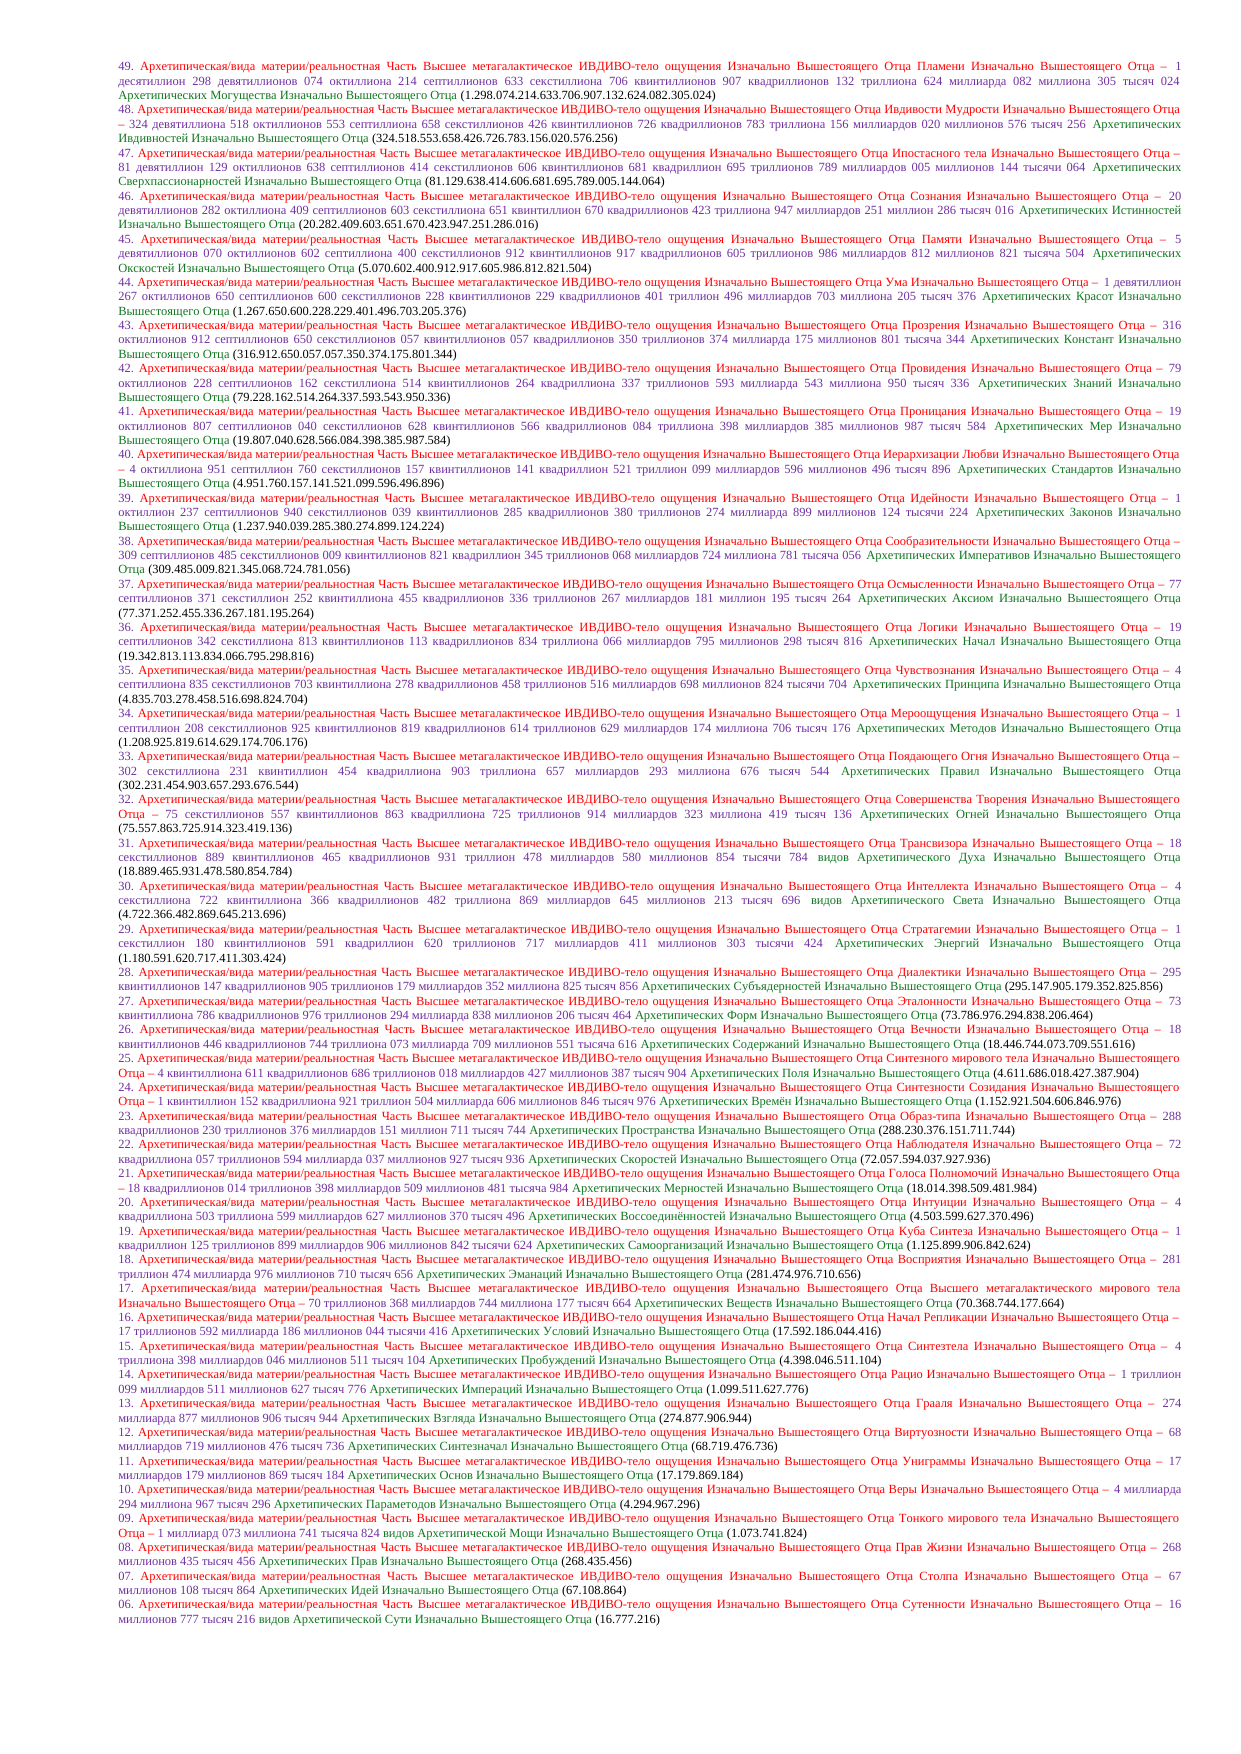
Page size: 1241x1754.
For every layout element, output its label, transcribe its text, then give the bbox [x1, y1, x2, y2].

text 49. Архетипическая/вида материи/реальностная Часть Высшее метагалактическое ИВДИВО-тело ощущения Изначально Вышестоящего Отца Пламени Изначально Вышестоящего Отца – 1 десятиллион 298 девятиллионов 074 октиллиона 214 септиллионов 633 секстиллиона 706 квинтиллионов 907 квадриллионов 132 триллиона 624 миллиарда 082 миллиона 305 тысяч 024 Архетипических Могущества Изначально Вышестоящего Отца (1.298.074.214.633.706.907.132.624.082.305.024) [118, 59, 1181, 102]
text 44. Архетипическая/вида материи/реальностная Часть Высшее метагалактическое ИВДИВО-тело ощущения Изначально Вышестоящего Отца Ума Изначально Вышестоящего Отца – 1 девятиллион 267 октиллионов 650 септиллионов 600 секстиллионов 228 квинтиллионов 229 квадриллионов 401 триллион 496 миллиардов 703 миллиона 205 тысяч 376 Архетипических Красот Изначально Вышестоящего Отца (1.267.650.600.228.229.401.496.703.205.376) [118, 275, 1181, 318]
text 46. Архетипическая/вида материи/реальностная Часть Высшее метагалактическое ИВДИВО-тело ощущения Изначально Вышестоящего Отца Сознания Изначально Вышестоящего Отца – 20 девятиллионов 282 октиллиона 409 септиллионов 603 секстиллиона 651 квинтиллион 670 квадриллионов 423 триллиона 947 миллиардов 251 миллион 286 тысяч 016 Архетипических Истинностей Изначально Вышестоящего Отца (20.282.409.603.651.670.423.947.251.286.016) [118, 188, 1181, 232]
text 37. Архетипическая/вида материи/реальностная Часть Высшее метагалактическое ИВДИВО-тело ощущения Изначально Вышестоящего Отца Осмысленности Изначально Вышестоящего Отца – 77 септиллионов 371 секстиллион 252 квинтиллиона 455 квадриллионов 336 триллионов 267 миллиардов 181 миллион 195 тысяч 264 Архетипических Аксиом Изначально Вышестоящего Отца (77.371.252.455.336.267.181.195.264) [118, 577, 1181, 620]
text 18. Архетипическая/вида материи/реальностная Часть Высшее метагалактическое ИВДИВО-тело ощущения Изначально Вышестоящего Отца Восприятия Изначально Вышестоящего Отца – 281 триллион 474 миллиарда 976 миллионов 710 тысяч 656 Архетипических Эманаций Изначально Вышестоящего Отца (281.474.976.710.656) [118, 1252, 1181, 1281]
text 11. Архетипическая/вида материи/реальностная Часть Высшее метагалактическое ИВДИВО-тело ощущения Изначально Вышестоящего Отца Униграммы Изначально Вышестоящего Отца – 17 миллиардов 179 миллионов 869 тысяч 184 Архетипических Основ Изначально Вышестоящего Отца (17.179.869.184) [118, 1453, 1181, 1482]
text 31. Архетипическая/вида материи/реальностная Часть Высшее метагалактическое ИВДИВО-тело ощущения Изначально Вышестоящего Отца Трансвизора Изначально Вышестоящего Отца – 18 секстиллионов 889 квинтиллионов 465 квадриллионов 931 триллион 478 миллиардов 580 миллионов 854 тысячи 784 видов Архетипического Духа Изначально Вышестоящего Отца (18.889.465.931.478.580.854.784) [118, 835, 1181, 878]
text 41. Архетипическая/вида материи/реальностная Часть Высшее метагалактическое ИВДИВО-тело ощущения Изначально Вышестоящего Отца Проницания Изначально Вышестоящего Отца – 19 октиллионов 807 септиллионов 040 секстиллионов 628 квинтиллионов 566 квадриллионов 084 триллиона 398 миллиардов 385 миллионов 987 тысяч 584 Архетипических Мер Изначально Вышестоящего Отца (19.807.040.628.566.084.398.385.987.584) [118, 404, 1181, 447]
text 42. Архетипическая/вида материи/реальностная Часть Высшее метагалактическое ИВДИВО-тело ощущения Изначально Вышестоящего Отца Провидения Изначально Вышестоящего Отца – 79 октиллионов 228 септиллионов 162 секстиллиона 514 квинтиллионов 264 квадриллиона 337 триллионов 593 миллиарда 543 миллиона 950 тысяч 336 Архетипических Знаний Изначально Вышестоящего Отца (79.228.162.514.264.337.593.543.950.336) [118, 361, 1181, 404]
text 45. Архетипическая/вида материи/реальностная Часть Высшее метагалактическое ИВДИВО-тело ощущения Изначально Вышестоящего Отца Памяти Изначально Вышестоящего Отца – 5 девятиллионов 070 октиллионов 602 септиллиона 400 секстиллионов 912 квинтиллионов 917 квадриллионов 605 триллионов 986 миллиардов 812 миллионов 821 тысяча 504 Архетипических Окскостей Изначально Вышестоящего Отца (5.070.602.400.912.917.605.986.812.821.504) [118, 232, 1181, 275]
text 22. Архетипическая/вида материи/реальностная Часть Высшее метагалактическое ИВДИВО-тело ощущения Изначально Вышестоящего Отца Наблюдателя Изначально Вышестоящего Отца – 72 квадриллиона 057 триллионов 594 миллиарда 037 миллионов 927 тысяч 936 Архетипических Скоростей Изначально Вышестоящего Отца (72.057.594.037.927.936) [118, 1137, 1181, 1166]
text 38. Архетипическая/вида материи/реальностная Часть Высшее метагалактическое ИВДИВО-тело ощущения Изначально Вышестоящего Отца Сообразительности Изначально Вышестоящего Отца – 309 септиллионов 485 секстиллионов 009 квинтиллионов 821 квадриллион 345 триллионов 068 миллиардов 724 миллиона 781 тысяча 056 Архетипических Императивов Изначально Вышестоящего Отца (309.485.009.821.345.068.724.781.056) [118, 533, 1181, 577]
text 32. Архетипическая/вида материи/реальностная Часть Высшее метагалактическое ИВДИВО-тело ощущения Изначально Вышестоящего Отца Совершенства Творения Изначально Вышестоящего Отца – 75 секстиллионов 557 квинтиллионов 863 квадриллиона 725 триллионов 914 миллиардов 323 миллиона 419 тысяч 136 Архетипических Огней Изначально Вышестоящего Отца (75.557.863.725.914.323.419.136) [118, 792, 1181, 835]
text 24. Архетипическая/вида материи/реальностная Часть Высшее метагалактическое ИВДИВО-тело ощущения Изначально Вышестоящего Отца Синтезности Созидания Изначально Вышестоящего Отца – 1 квинтиллион 152 квадриллиона 921 триллион 504 миллиарда 606 миллионов 846 тысяч 976 Архетипических Времён Изначально Вышестоящего Отца (1.152.921.504.606.846.976) [118, 1080, 1181, 1108]
text 13. Архетипическая/вида материи/реальностная Часть Высшее метагалактическое ИВДИВО-тело ощущения Изначально Вышестоящего Отца Грааля Изначально Вышестоящего Отца – 274 миллиарда 877 миллионов 906 тысяч 944 Архетипических Взгляда Изначально Вышестоящего Отца (274.877.906.944) [118, 1396, 1181, 1425]
text 43. Архетипическая/вида материи/реальностная Часть Высшее метагалактическое ИВДИВО-тело ощущения Изначально Вышестоящего Отца Прозрения Изначально Вышестоящего Отца – 316 октиллионов 912 септиллионов 650 секстиллионов 057 квинтиллионов 057 квадриллионов 350 триллионов 374 миллиарда 175 миллионов 801 тысяча 344 Архетипических Констант Изначально Вышестоящего Отца (316.912.650.057.057.350.374.175.801.344) [118, 318, 1181, 361]
text 36. Архетипическая/вида материи/реальностная Часть Высшее метагалактическое ИВДИВО-тело ощущения Изначально Вышестоящего Отца Логики Изначально Вышестоящего Отца – 19 септиллионов 342 секстиллиона 813 квинтиллионов 113 квадриллионов 834 триллиона 066 миллиардов 795 миллионов 298 тысяч 816 Архетипических Начал Изначально Вышестоящего Отца (19.342.813.113.834.066.795.298.816) [118, 620, 1181, 663]
text 15. Архетипическая/вида материи/реальностная Часть Высшее метагалактическое ИВДИВО-тело ощущения Изначально Вышестоящего Отца Синтезтела Изначально Вышестоящего Отца – 4 триллиона 398 миллиардов 046 миллионов 511 тысяч 104 Архетипических Пробуждений Изначально Вышестоящего Отца (4.398.046.511.104) [118, 1338, 1181, 1367]
text 40. Архетипическая/вида материи/реальностная Часть Высшее метагалактическое ИВДИВО-тело ощущения Изначально Вышестоящего Отца Иерархизации Любви Изначально Вышестоящего Отца – 4 октиллиона 951 септиллион 760 секстиллионов 157 квинтиллионов 141 квадриллион 521 триллион 099 миллиардов 596 миллионов 496 тысяч 896 Архетипических Стандартов Изначально Вышестоящего Отца (4.951.760.157.141.521.099.596.496.896) [118, 447, 1181, 490]
text 26. Архетипическая/вида материи/реальностная Часть Высшее метагалактическое ИВДИВО-тело ощущения Изначально Вышестоящего Отца Вечности Изначально Вышестоящего Отца – 18 квинтиллионов 446 квадриллионов 744 триллиона 073 миллиарда 709 миллионов 551 тысяча 616 Архетипических Содержаний Изначально Вышестоящего Отца (18.446.744.073.709.551.616) [118, 1022, 1181, 1051]
text 48. Архетипическая/вида материи/реальностная Часть Высшее метагалактическое ИВДИВО-тело ощущения Изначально Вышестоящего Отца Ивдивости Мудрости Изначально Вышестоящего Отца – 324 девятиллиона 518 октиллионов 553 септиллиона 658 секстиллионов 426 квинтиллионов 726 квадриллионов 783 триллиона 156 миллиардов 020 миллионов 576 тысяч 256 Архетипических Ивдивностей Изначально Вышестоящего Отца (324.518.553.658.426.726.783.156.020.576.256) [118, 102, 1181, 145]
text 34. Архетипическая/вида материи/реальностная Часть Высшее метагалактическое ИВДИВО-тело ощущения Изначально Вышестоящего Отца Мероощущения Изначально Вышестоящего Отца – 1 септиллион 208 секстиллионов 925 квинтиллионов 819 квадриллионов 614 триллионов 629 миллиардов 174 миллиона 706 тысяч 176 Архетипических Методов Изначально Вышестоящего Отца (1.208.925.819.614.629.174.706.176) [118, 706, 1181, 749]
text 23. Архетипическая/вида материи/реальностная Часть Высшее метагалактическое ИВДИВО-тело ощущения Изначально Вышестоящего Отца Образ-типа Изначально Вышестоящего Отца – 288 квадриллионов 230 триллионов 376 миллиардов 151 миллион 711 тысяч 744 Архетипических Пространства Изначально Вышестоящего Отца (288.230.376.151.711.744) [118, 1108, 1181, 1137]
text 25. Архетипическая/вида материи/реальностная Часть Высшее метагалактическое ИВДИВО-тело ощущения Изначально Вышестоящего Отца Синтезного мирового тела Изначально Вышестоящего Отца – 4 квинтиллиона 611 квадриллионов 686 триллионов 018 миллиардов 427 миллионов 387 тысяч 904 Архетипических Поля Изначально Вышестоящего Отца (4.611.686.018.427.387.904) [118, 1051, 1181, 1080]
text 08. Архетипическая/вида материи/реальностная Часть Высшее метагалактическое ИВДИВО-тело ощущения Изначально Вышестоящего Отца Прав Жизни Изначально Вышестоящего Отца – 268 миллионов 435 тысяч 456 Архетипических Прав Изначально Вышестоящего Отца (268.435.456) [118, 1540, 1181, 1568]
text 20. Архетипическая/вида материи/реальностная Часть Высшее метагалактическое ИВДИВО-тело ощущения Изначально Вышестоящего Отца Интуиции Изначально Вышестоящего Отца – 4 квадриллиона 503 триллиона 599 миллиардов 627 миллионов 370 тысяч 496 Архетипических Воссоединённостей Изначально Вышестоящего Отца (4.503.599.627.370.496) [118, 1195, 1181, 1223]
text 39. Архетипическая/вида материи/реальностная Часть Высшее метагалактическое ИВДИВО-тело ощущения Изначально Вышестоящего Отца Идейности Изначально Вышестоящего Отца – 1 октиллион 237 септиллионов 940 секстиллионов 039 квинтиллионов 285 квадриллионов 380 триллионов 274 миллиарда 899 миллионов 124 тысячи 224 Архетипических Законов Изначально Вышестоящего Отца (1.237.940.039.285.380.274.899.124.224) [118, 490, 1181, 533]
text 10. Архетипическая/вида материи/реальностная Часть Высшее метагалактическое ИВДИВО-тело ощущения Изначально Вышестоящего Отца Веры Изначально Вышестоящего Отца – 4 миллиарда 294 миллиона 967 тысяч 296 Архетипических Параметодов Изначально Вышестоящего Отца (4.294.967.296) [118, 1482, 1181, 1511]
text 19. Архетипическая/вида материи/реальностная Часть Высшее метагалактическое ИВДИВО-тело ощущения Изначально Вышестоящего Отца Куба Синтеза Изначально Вышестоящего Отца – 1 квадриллион 125 триллионов 899 миллиардов 906 миллионов 842 тысячи 624 Архетипических Самоорганизаций Изначально Вышестоящего Отца (1.125.899.906.842.624) [118, 1223, 1181, 1252]
text 09. Архетипическая/вида материи/реальностная Часть Высшее метагалактическое ИВДИВО-тело ощущения Изначально Вышестоящего Отца Тонкого мирового тела Изначально Вышестоящего Отца – 1 миллиард 073 миллиона 741 тысяча 824 видов Архетипической Мощи Изначально Вышестоящего Отца (1.073.741.824) [118, 1511, 1181, 1540]
text 21. Архетипическая/вида материи/реальностная Часть Высшее метагалактическое ИВДИВО-тело ощущения Изначально Вышестоящего Отца Голоса Полномочий Изначально Вышестоящего Отца – 18 квадриллионов 014 триллионов 398 миллиардов 509 миллионов 481 тысяча 984 Архетипических Мерностей Изначально Вышестоящего Отца (18.014.398.509.481.984) [118, 1166, 1181, 1195]
text 27. Архетипическая/вида материи/реальностная Часть Высшее метагалактическое ИВДИВО-тело ощущения Изначально Вышестоящего Отца Эталонности Изначально Вышестоящего Отца – 73 квинтиллиона 786 квадриллионов 976 триллионов 294 миллиарда 838 миллионов 206 тысяч 464 Архетипических Форм Изначально Вышестоящего Отца (73.786.976.294.838.206.464) [118, 993, 1181, 1022]
text 30. Архетипическая/вида материи/реальностная Часть Высшее метагалактическое ИВДИВО-тело ощущения Изначально Вышестоящего Отца Интеллекта Изначально Вышестоящего Отца – 4 секстиллиона 722 квинтиллиона 366 квадриллионов 482 триллиона 869 миллиардов 645 миллионов 213 тысяч 696 видов Архетипического Света Изначально Вышестоящего Отца (4.722.366.482.869.645.213.696) [118, 878, 1181, 922]
text 07. Архетипическая/вида материи/реальностная Часть Высшее метагалактическое ИВДИВО-тело ощущения Изначально Вышестоящего Отца Столпа Изначально Вышестоящего Отца – 67 миллионов 108 тысяч 864 Архетипических Идей Изначально Вышестоящего Отца (67.108.864) [118, 1568, 1181, 1597]
text 29. Архетипическая/вида материи/реальностная Часть Высшее метагалактическое ИВДИВО-тело ощущения Изначально Вышестоящего Отца Стратагемии Изначально Вышестоящего Отца – 1 секстиллион 180 квинтиллионов 591 квадриллион 620 триллионов 717 миллиардов 411 миллионов 303 тысячи 424 Архетипических Энергий Изначально Вышестоящего Отца (1.180.591.620.717.411.303.424) [118, 922, 1181, 965]
text 12. Архетипическая/вида материи/реальностная Часть Высшее метагалактическое ИВДИВО-тело ощущения Изначально Вышестоящего Отца Виртуозности Изначально Вышестоящего Отца – 68 миллиардов 719 миллионов 476 тысяч 736 Архетипических Синтезначал Изначально Вышестоящего Отца (68.719.476.736) [118, 1425, 1181, 1453]
text 06. Архетипическая/вида материи/реальностная Часть Высшее метагалактическое ИВДИВО-тело ощущения Изначально Вышестоящего Отца Сутенности Изначально Вышестоящего Отца – 16 миллионов 777 тысяч 216 видов Архетипической Сути Изначально Вышестоящего Отца (16.777.216) [118, 1597, 1181, 1626]
text 35. Архетипическая/вида материи/реальностная Часть Высшее метагалактическое ИВДИВО-тело ощущения Изначально Вышестоящего Отца Чувствознания Изначально Вышестоящего Отца – 4 септиллиона 835 секстиллионов 703 квинтиллиона 278 квадриллионов 458 триллионов 516 миллиардов 698 миллионов 824 тысячи 704 Архетипических Принципа Изначально Вышестоящего Отца (4.835.703.278.458.516.698.824.704) [118, 663, 1181, 706]
text 33. Архетипическая/вида материи/реальностная Часть Высшее метагалактическое ИВДИВО-тело ощущения Изначально Вышестоящего Отца Поядающего Огня Изначально Вышестоящего Отца – 302 секстиллиона 231 квинтиллион 454 квадриллиона 903 триллиона 657 миллиардов 293 миллиона 676 тысяч 544 Архетипических Правил Изначально Вышестоящего Отца (302.231.454.903.657.293.676.544) [118, 749, 1181, 792]
text 16. Архетипическая/вида материи/реальностная Часть Высшее метагалактическое ИВДИВО-тело ощущения Изначально Вышестоящего Отца Начал Репликации Изначально Вышестоящего Отца – 17 триллионов 592 миллиарда 186 миллионов 044 тысячи 416 Архетипических Условий Изначально Вышестоящего Отца (17.592.186.044.416) [118, 1310, 1181, 1338]
text 17. Архетипическая/вида материи/реальностная Часть Высшее метагалактическое ИВДИВО-тело ощущения Изначально Вышестоящего Отца Высшего метагалактического мирового тела Изначально Вышестоящего Отца – 70 триллионов 368 миллиардов 744 миллиона 177 тысяч 664 Архетипических Веществ Изначально Вышестоящего Отца (70.368.744.177.664) [118, 1281, 1181, 1310]
text 28. Архетипическая/вида материи/реальностная Часть Высшее метагалактическое ИВДИВО-тело ощущения Изначально Вышестоящего Отца Диалектики Изначально Вышестоящего Отца – 295 квинтиллионов 147 квадриллионов 905 триллионов 179 миллиардов 352 миллиона 825 тысяч 856 Архетипических Субъядерностей Изначально Вышестоящего Отца (295.147.905.179.352.825.856) [118, 965, 1181, 993]
text 14. Архетипическая/вида материи/реальностная Часть Высшее метагалактическое ИВДИВО-тело ощущения Изначально Вышестоящего Отца Рацио Изначально Вышестоящего Отца – 1 триллион 099 миллиардов 511 миллионов 627 тысяч 776 Архетипических Импераций Изначально Вышестоящего Отца (1.099.511.627.776) [118, 1367, 1181, 1396]
text 47. Архетипическая/вида материи/реальностная Часть Высшее метагалактическое ИВДИВО-тело ощущения Изначально Вышестоящего Отца Ипостасного тела Изначально Вышестоящего Отца – 81 девятиллион 129 октиллионов 638 септиллионов 414 секстиллионов 606 квинтиллионов 681 квадриллион 695 триллионов 789 миллиардов 005 миллионов 144 тысячи 064 Архетипических Сверхпассионарностей Изначально Вышестоящего Отца (81.129.638.414.606.681.695.789.005.144.064) [118, 145, 1181, 188]
